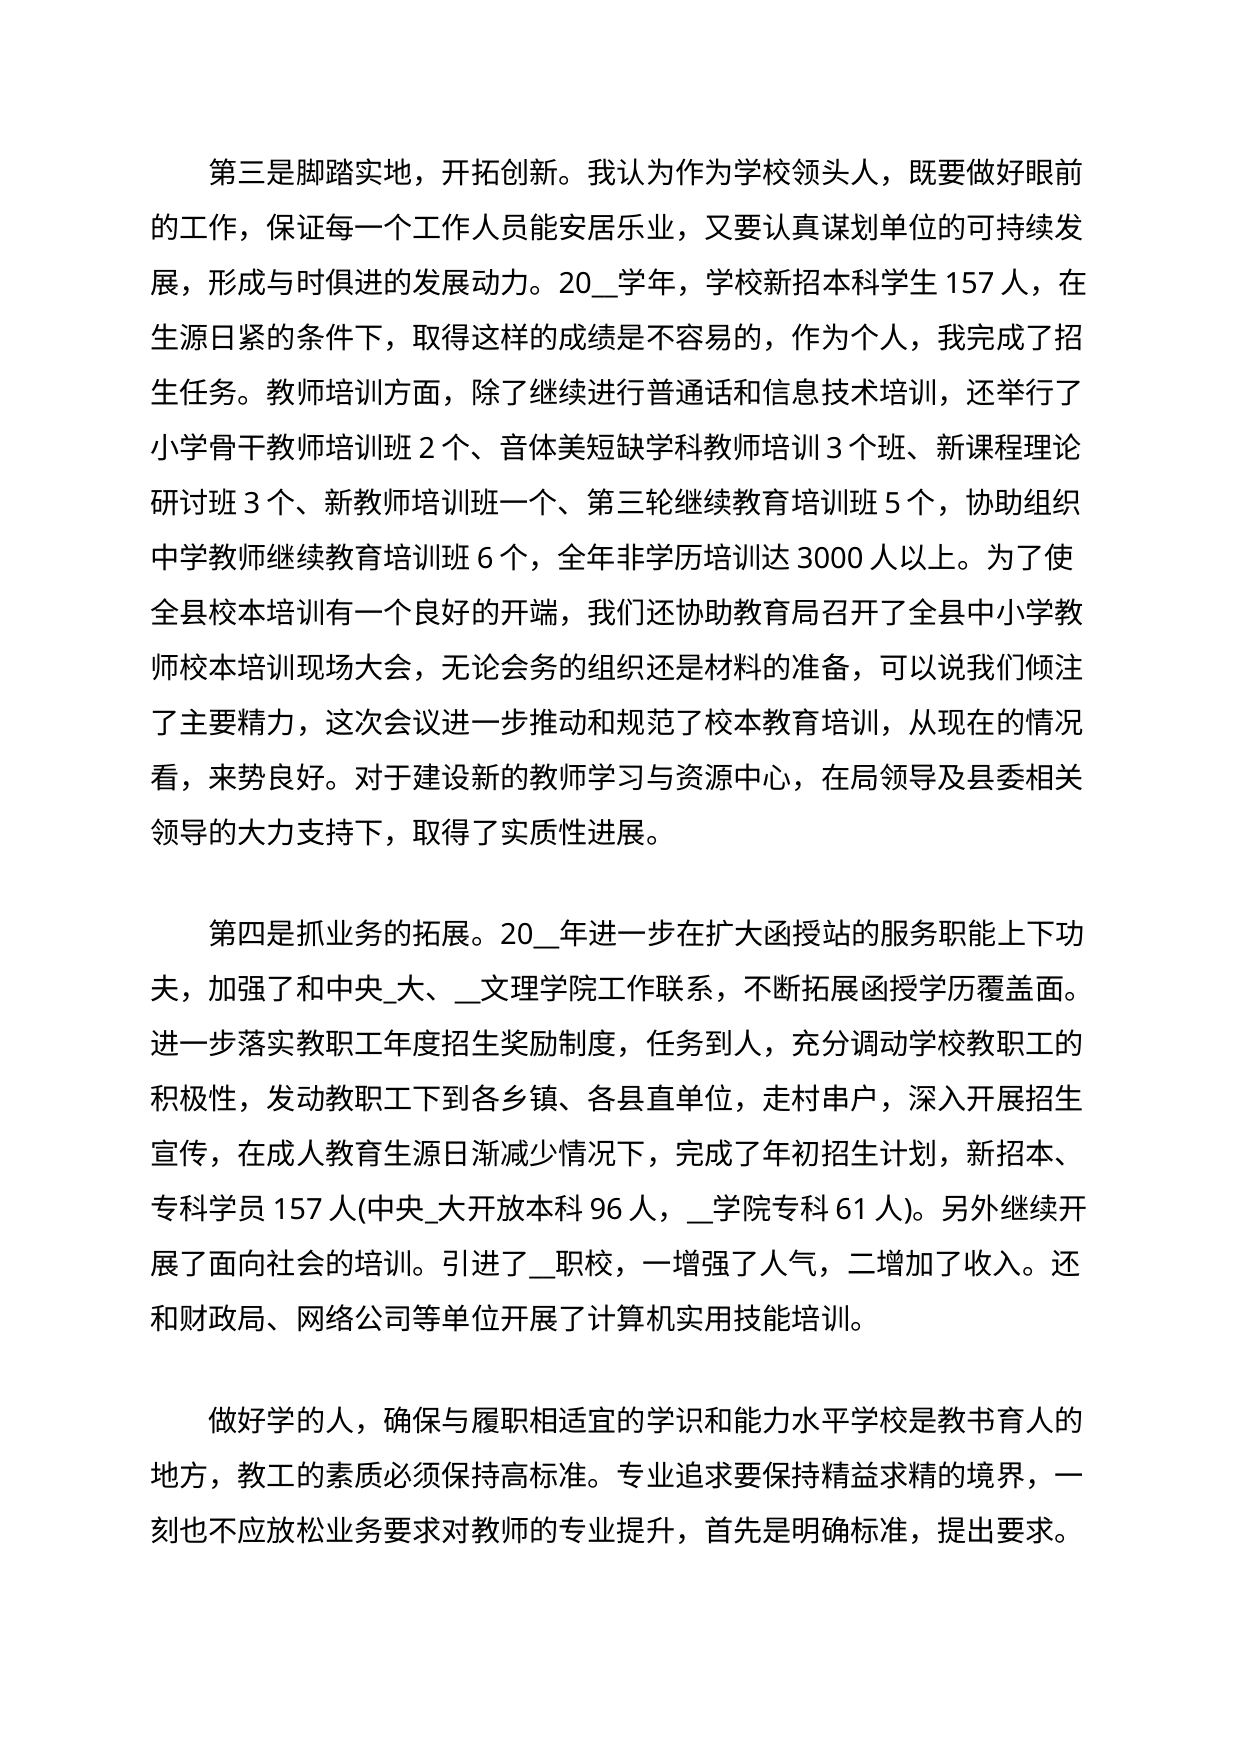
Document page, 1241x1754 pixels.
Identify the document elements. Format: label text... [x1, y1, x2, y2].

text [150, 1397, 1090, 1549]
text 第四是抓业务的拓展。20__年进一步在扩大函授站的服务职能上下功夫，加强了和中央_大、__文理学院工作联系，不断拓展函授学历覆盖面。进一步落实教职工年度招生奖励制度，任务到人，充分调动学校教职工的积极性，发动教职工下到各乡镇、各县直单位，走村串户，深入开展招生宣传，在成人教育生源日渐减少情况下，完成了年初招生计划，新招本、专科学员157人(中央_大开放本科96人，__学院专科61人)。另外继续开展了面向社会的培训。引进了__职校，一增强了人气，二增加了收入。还和财政局、网络公司等单位开展了计算机实用技能培训。 [150, 911, 1090, 1338]
text 第三是脚踏实地，开拓创新。我认为作为学校领头人，既要做好眼前的工作，保证每一个工作人员能安居乐业，又要认真谋划单位的可持续发展，形成与时俱进的发展动力。20__学年，学校新招本科学生157人，在生源日紧的条件下，取得这样的成绩是不容易的，作为个人，我完成了招生任务。教师培训方面，除了继续进行普通话和信息技术培训，还举行了小学骨干教师培训班2个、音体美短缺学科教师培训3个班、新课程理论研讨班3个、新教师培训班一个、第三轮继续教育培训班5个，协助组织中学教师继续教育培训班6个，全年非学历培训达3000人以上。为了使全县校本培训有一个良好的开端，我们还协助教育局召开了全县中小学教师校本培训现场大会，无论会务的组织还是材料的准备，可以说我们倾注了主要精力，这次会议进一步推动和规范了校本教育培训，从现在的情况看，来势良好。对于建设新的教师学习与资源中心，在局领导及县委相关领导的大力支持下，取得了实质性进展。 [150, 150, 1090, 851]
